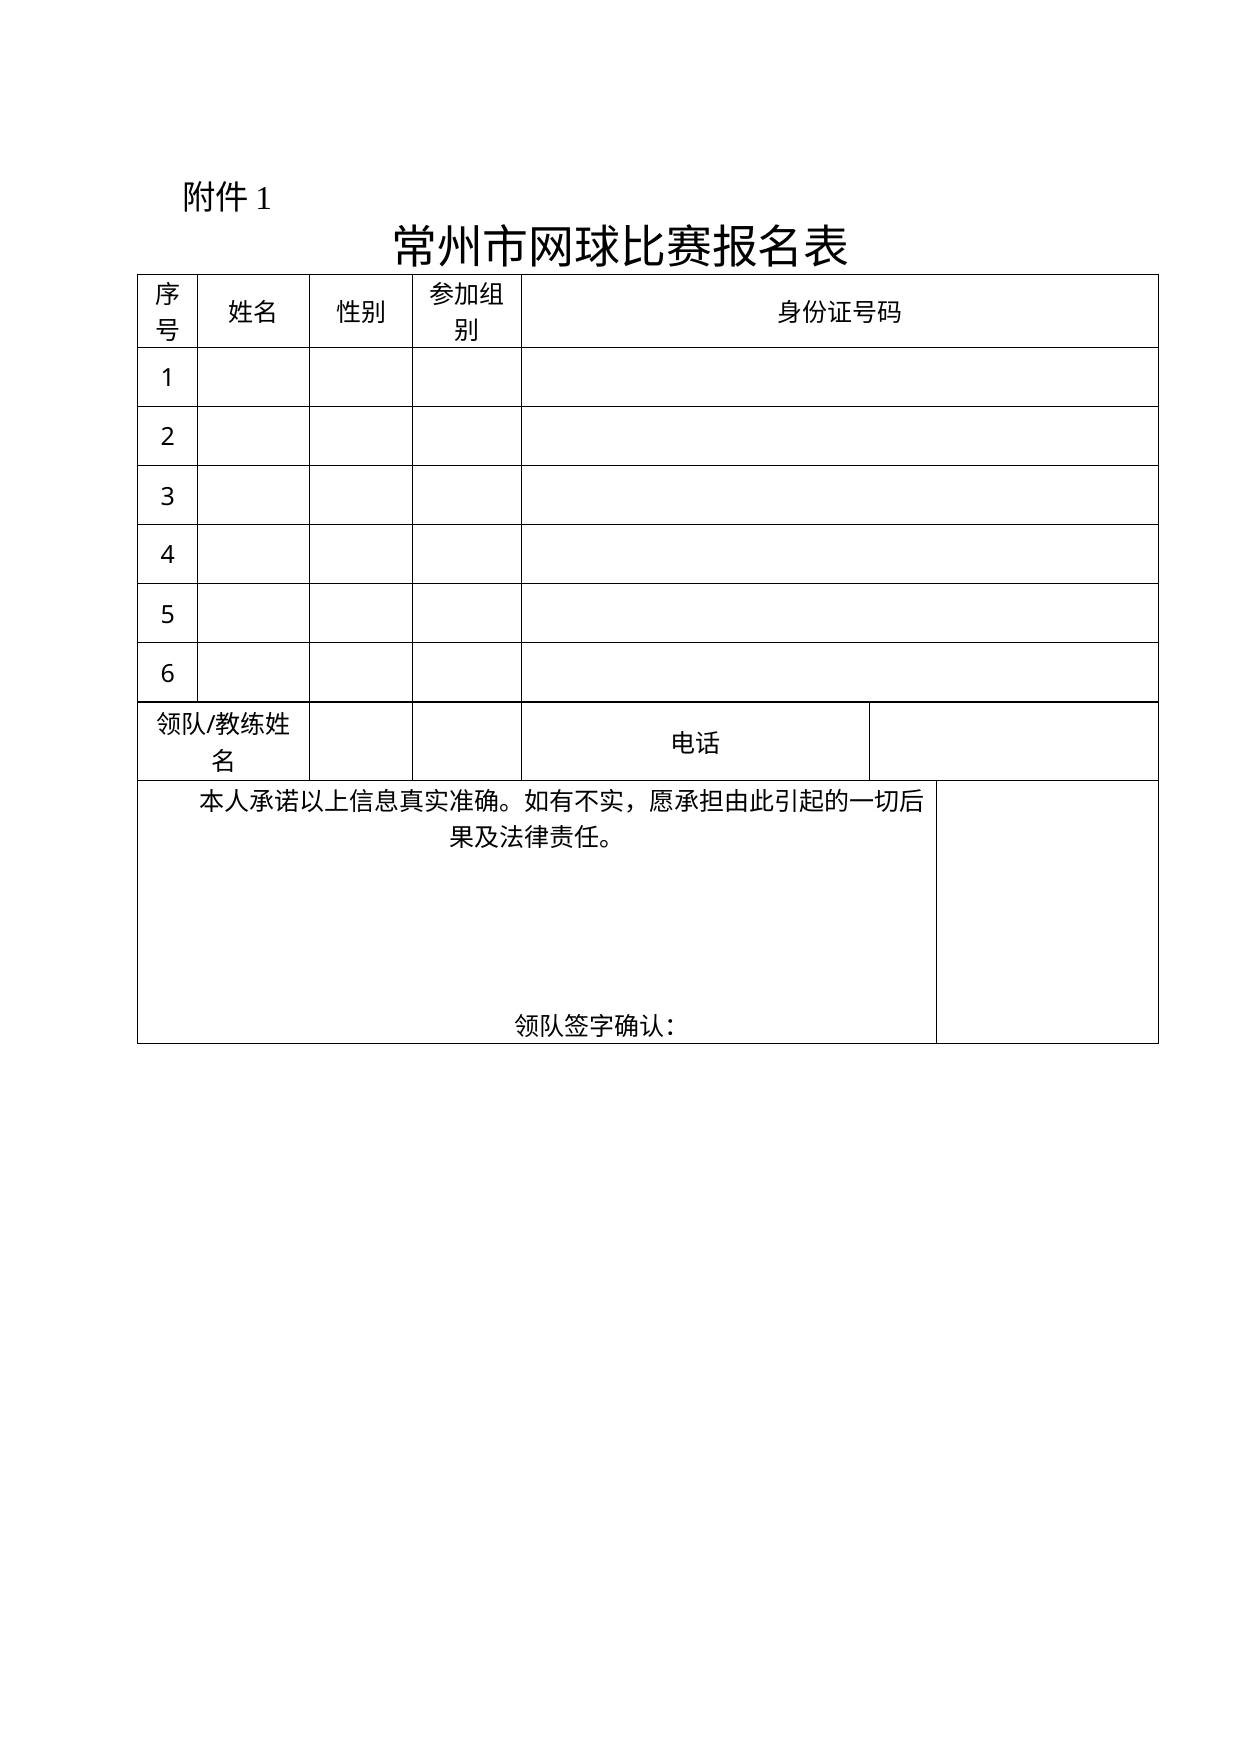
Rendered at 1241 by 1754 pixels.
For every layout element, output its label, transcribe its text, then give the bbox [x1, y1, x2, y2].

table_cell 1 [138, 348, 197, 406]
table_cell [310, 525, 412, 583]
table_cell [522, 407, 1158, 465]
table_cell [198, 407, 309, 465]
table_cell [198, 584, 309, 642]
table_cell [310, 643, 412, 701]
table_cell 本人承诺以上信息真实准确。如有不实，愿承担由此引起的一切后果及法律责任。 领队签字确认： [138, 781, 936, 1043]
table_header 参加组别 [413, 275, 521, 347]
table_cell [870, 703, 1158, 780]
table_cell [413, 466, 521, 524]
table_cell [413, 407, 521, 465]
text 常州市网球比赛报名表 [182, 221, 1058, 273]
table_cell 领队/教练姓名 [138, 703, 309, 780]
table_cell [310, 348, 412, 406]
table_cell [198, 525, 309, 583]
table_cell [198, 466, 309, 524]
table_cell 2 [138, 407, 197, 465]
table_cell 5 [138, 584, 197, 642]
table_cell 电话 [522, 703, 869, 780]
table_cell [413, 348, 521, 406]
table_header 性别 [310, 275, 412, 347]
table_cell [522, 643, 1158, 701]
table_cell [522, 584, 1158, 642]
table_cell 4 [138, 525, 197, 583]
table_header 序号 [138, 275, 197, 347]
table_cell [413, 703, 521, 780]
table_cell 6 [138, 643, 197, 701]
table_cell [198, 348, 309, 406]
table_cell [310, 407, 412, 465]
table_cell [937, 781, 1158, 1043]
table_cell [310, 703, 412, 780]
table_cell [522, 525, 1158, 583]
table_cell [522, 466, 1158, 524]
table_header 身份证号码 [522, 275, 1158, 347]
table_header 姓名 [198, 275, 309, 347]
table_cell [413, 584, 521, 642]
text 附件1 [182, 162, 1058, 221]
table_cell [310, 584, 412, 642]
table_cell [413, 525, 521, 583]
table_cell [522, 348, 1158, 406]
table_cell [413, 643, 521, 701]
table_cell [310, 466, 412, 524]
table_cell [198, 643, 309, 701]
table_cell 3 [138, 466, 197, 524]
